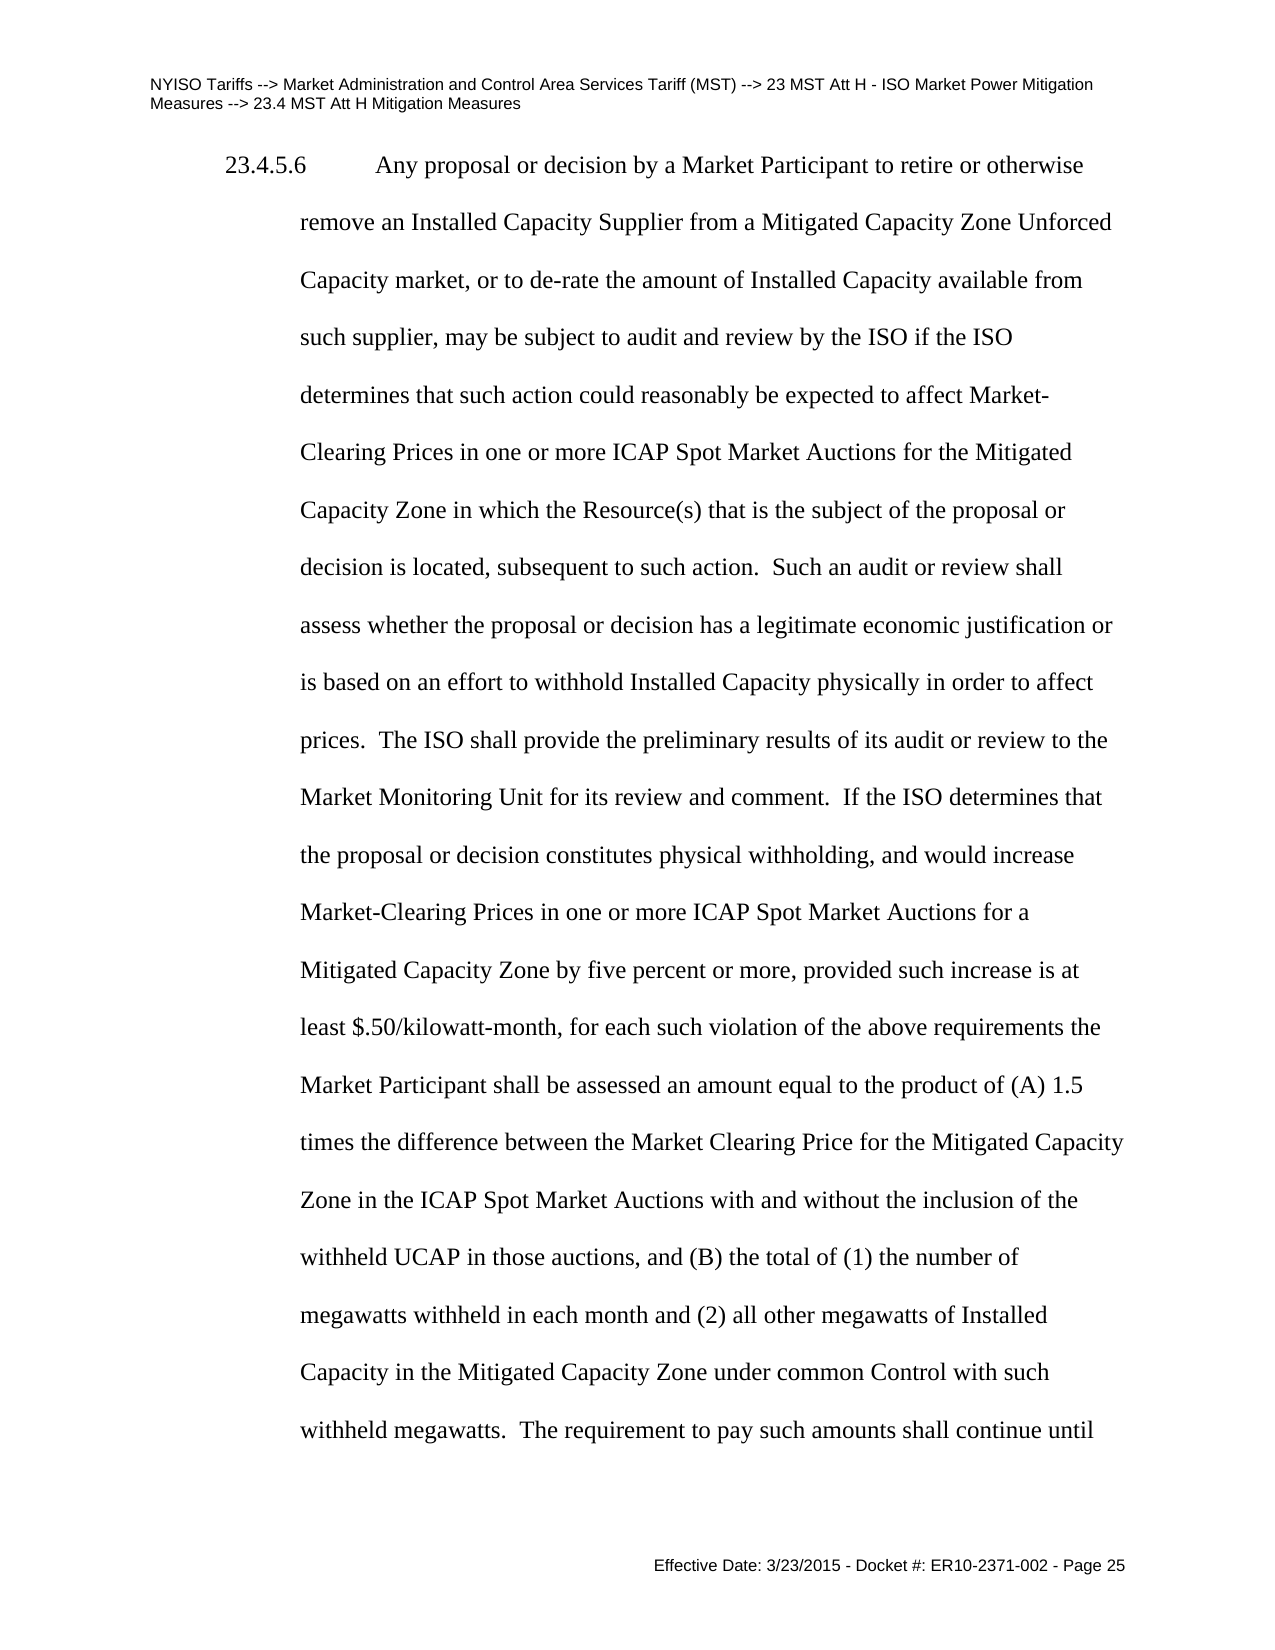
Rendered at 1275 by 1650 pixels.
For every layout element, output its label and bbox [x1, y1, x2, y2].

text [225, 150, 1125, 1444]
